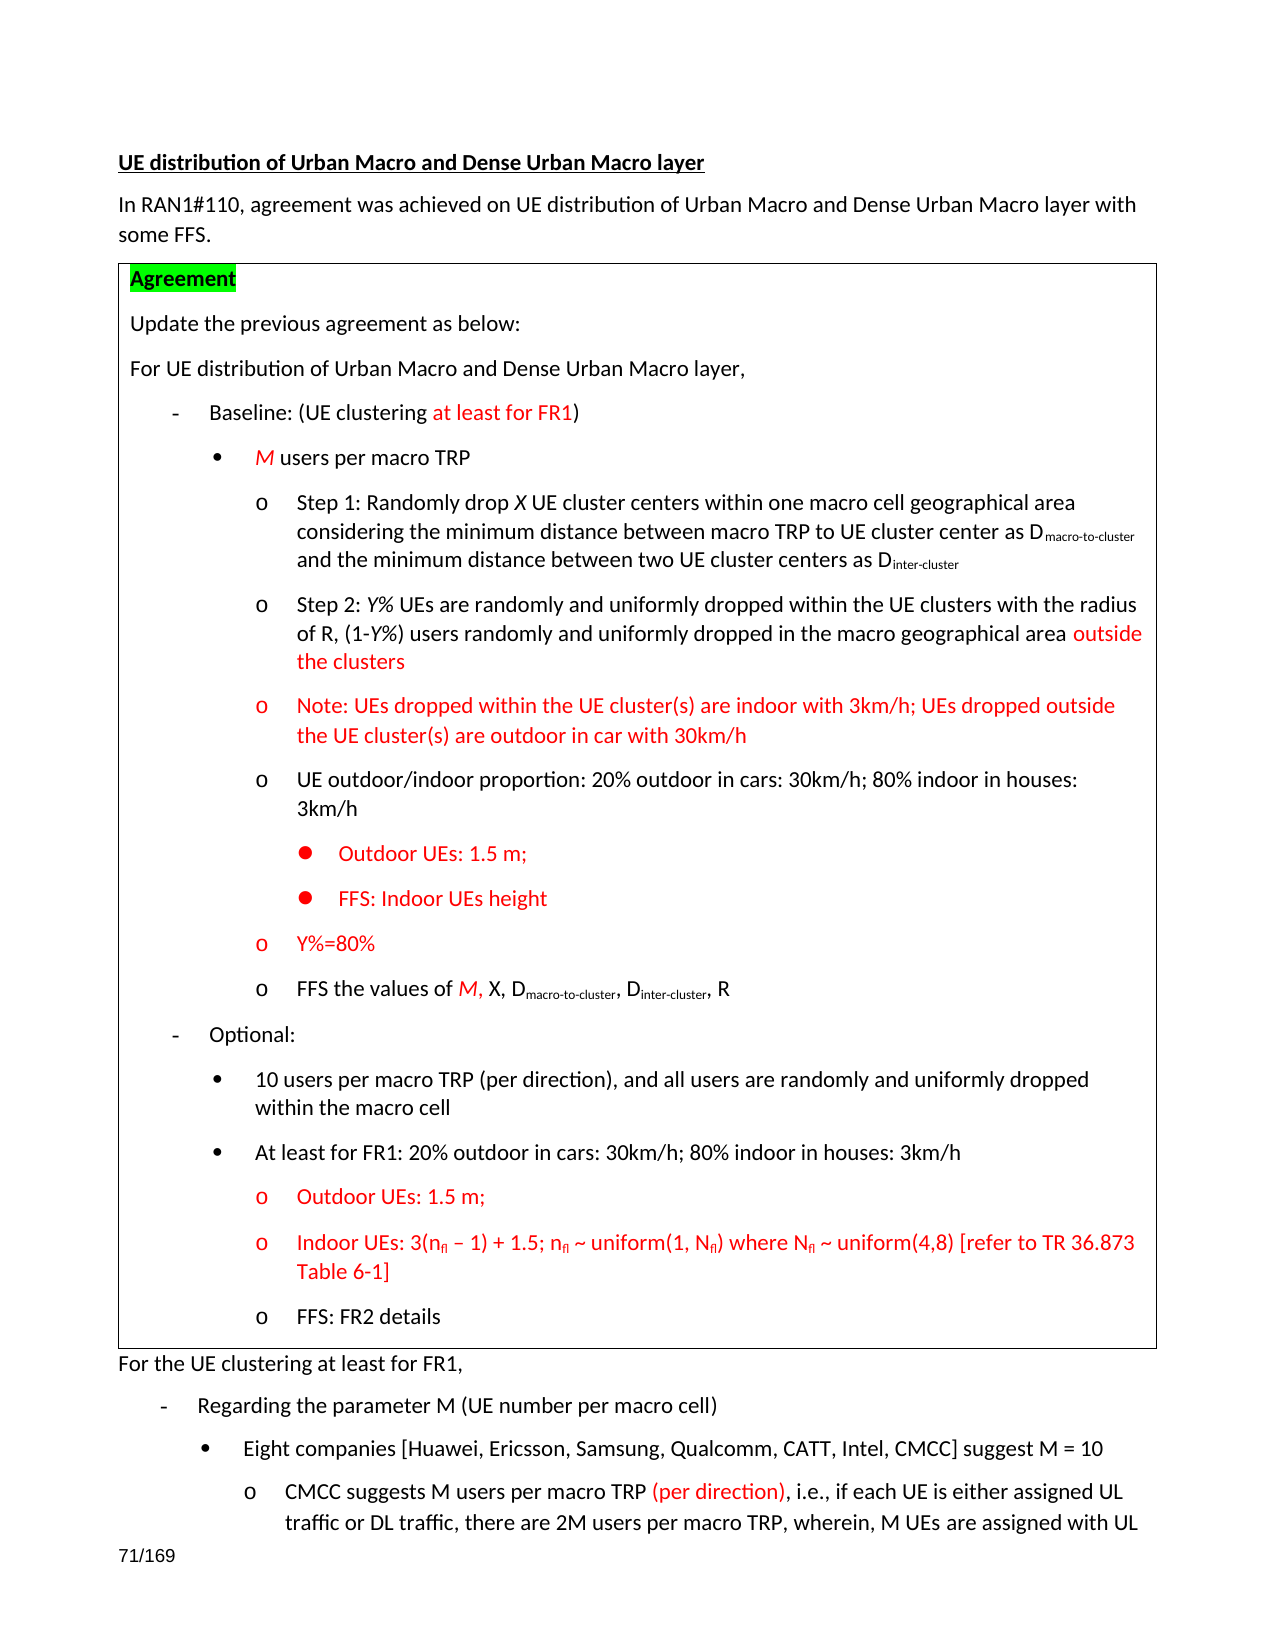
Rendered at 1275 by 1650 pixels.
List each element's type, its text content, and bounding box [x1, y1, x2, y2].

text In RAN1#110, agreement was achieved on UE distribution of Urban Macro and Dense Urban Macro layer with some FFS. [118, 190, 1157, 249]
text UE distribution of Urban Macro and Dense Urban Macro layer [118, 148, 1157, 176]
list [243, 1477, 1157, 1536]
list Eight companies [Huawei, Ericsson, Samsung, Qualcomm, CATT, Intel, CMCC] suggest M = 10 [201, 1434, 1157, 1462]
list Regarding the parameter M (UE number per macro cell) [160, 1392, 1157, 1420]
table_header Agreement Update the previous agreement as below: For UE distribution of Urban Macro and Dense Urban Macro layer, Baseline: (UE clustering at least for FR1) M users per macro TRP Step 1: Randomly drop X UE cluster centers within one macro cell geographical area considering the minimum distance between macro TRP to UE cluster center as Dmacro-to-cluster and the minimum distance between two UE cluster centers as Dinter-cluster Step 2: Y% UEs are randomly and uniformly dropped within the UE clusters with the radius of R, (1-Y%) users randomly and uniformly dropped in the macro geographical area outside the clusters Note: UEs dropped within the UE cluster(s) are indoor with 3km/h; UEs dropped outside the UE cluster(s) are outdoor in car with 30km/h UE outdoor/indoor proportion: 20% outdoor in cars: 30km/h; 80% indoor in houses: 3km/h Outdoor UEs: 1.5 m; FFS: Indoor UEs height Y%=80% FFS the values of M, X, Dmacro-to-cluster, Dinter-cluster, R Optional: 10 users per macro TRP (per direction), and all users are randomly and uniformly dropped within the macro cell At least for FR1: 20% outdoor in cars: 30km/h; 80% indoor in houses: 3km/h Outdoor UEs: 1.5 m; Indoor UEs: 3(nfl – 1) + 1.5; nfl ~ uniform(1, Nfl) where Nfl ~ uniform(4,8) [refer to TR 36.873 Table 6-1] FFS: FR2 details [119, 264, 1156, 1348]
text For the UE clustering at least for FR1, [118, 1349, 1157, 1377]
